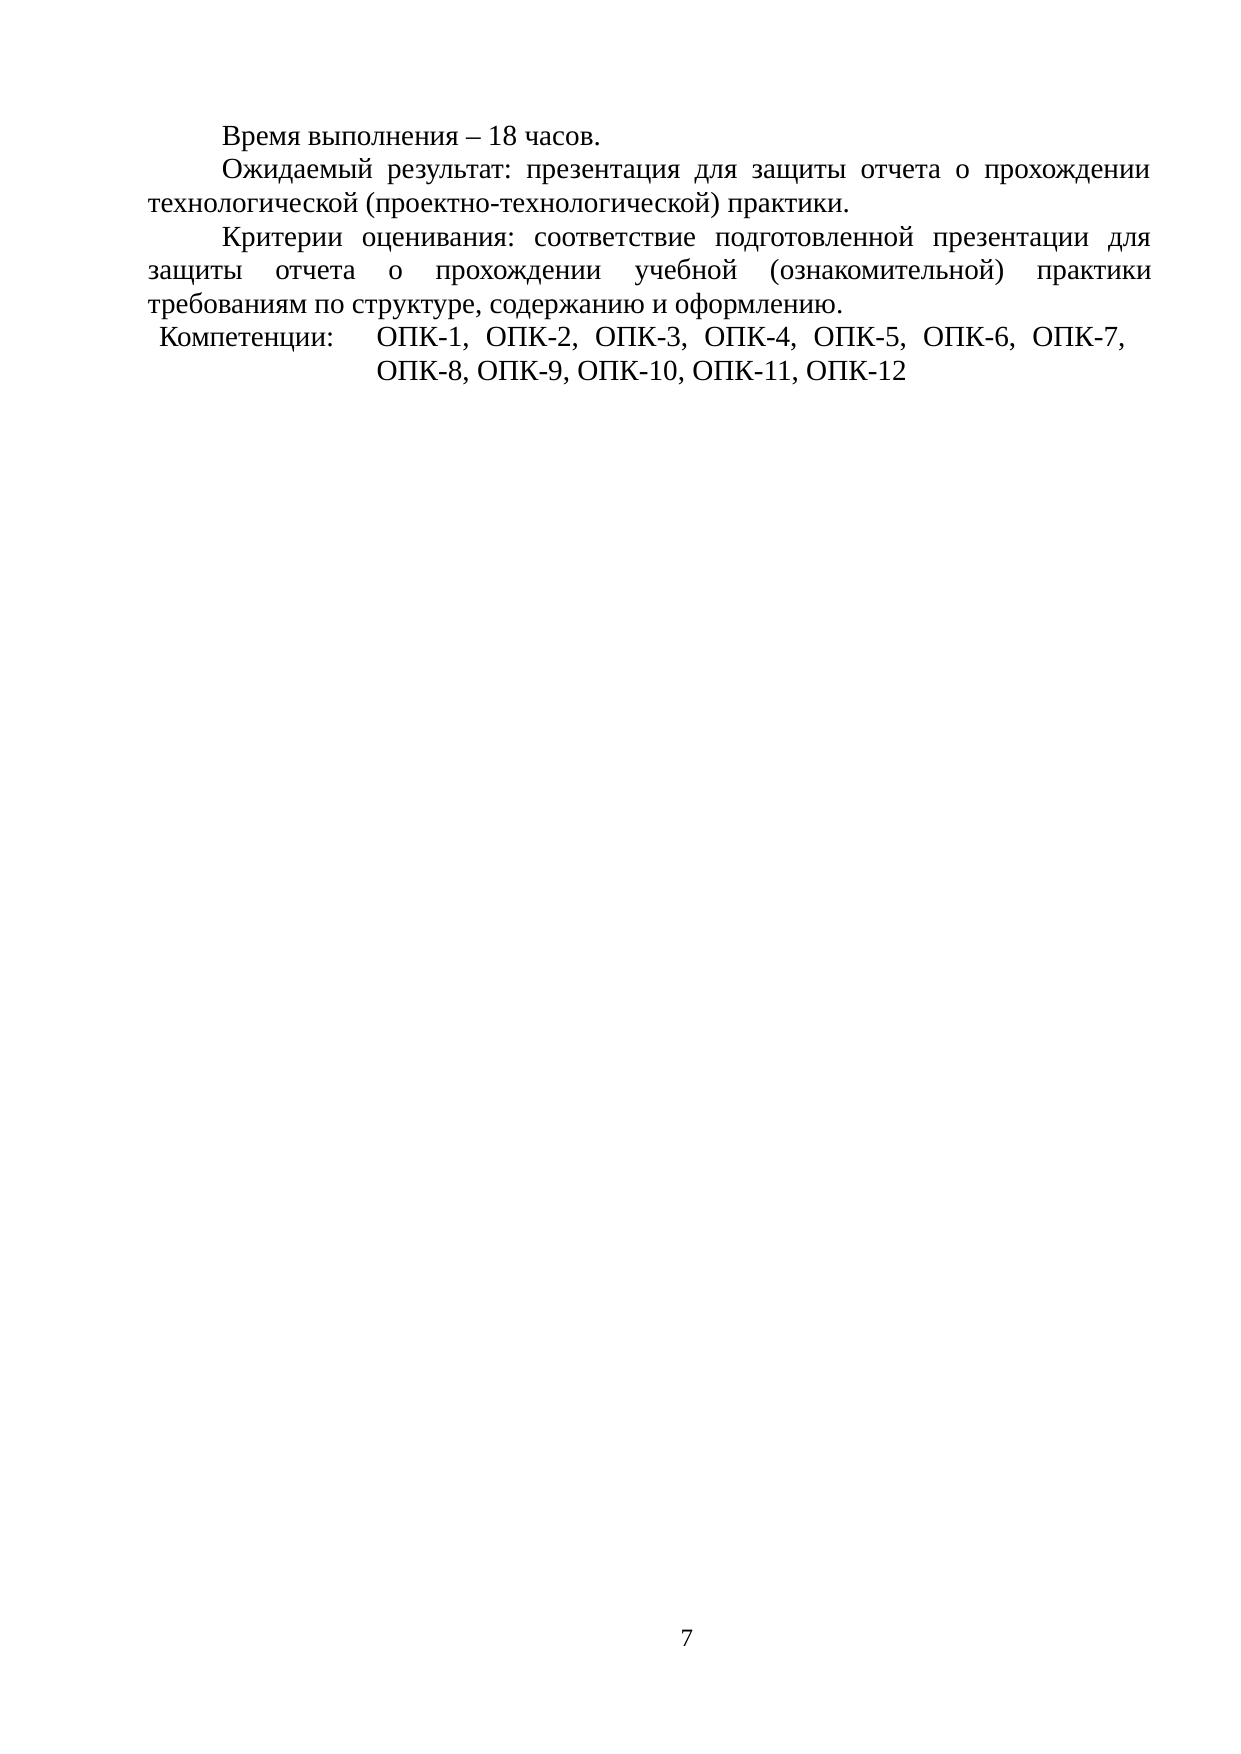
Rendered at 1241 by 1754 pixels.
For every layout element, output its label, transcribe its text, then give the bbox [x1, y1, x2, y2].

text Ожидаемый результат: презентация для защиты отчета о прохождении технологической (проектно-технологической) практики. [148, 152, 1152, 219]
text Критерии оценивания: соответствие подготовленной презентации для защиты отчета о прохождении учебной (ознакомительной) практики требованиям по структуре, содержанию и оформлению. [148, 219, 1152, 319]
table_header ОПК-1, ОПК-2, ОПК-3, ОПК-4, ОПК-5, ОПК-6, ОПК-7, ОПК-8, ОПК-9, ОПК-10, ОПК-11, ОПК-12 [365, 319, 1137, 386]
text Время выполнения – 18 часов. [148, 118, 1152, 152]
table_header Компетенции: [148, 319, 365, 386]
